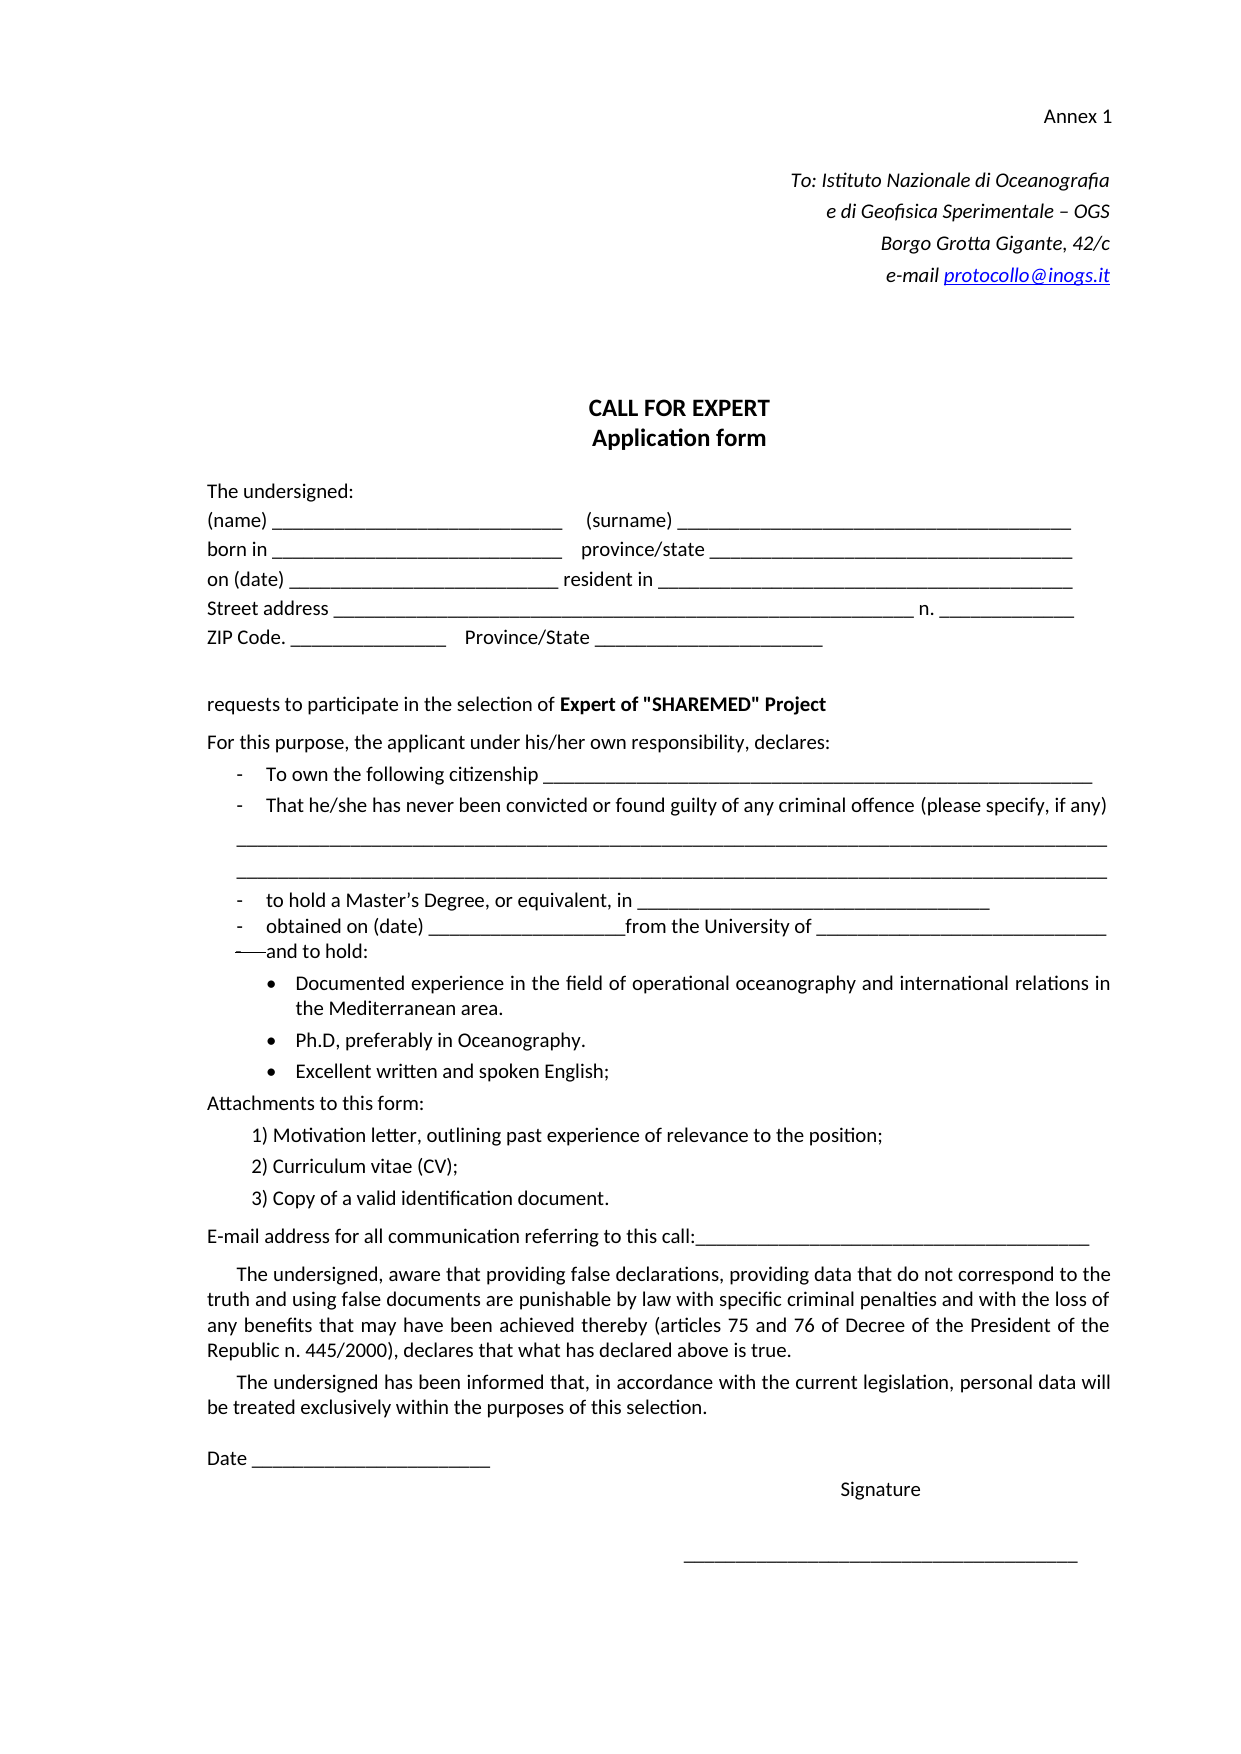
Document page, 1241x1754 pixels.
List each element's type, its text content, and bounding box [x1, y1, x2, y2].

text ______________________________________ [649, 1540, 1112, 1565]
text requests to participate in the selection of Expert of "SHAREMED" Project [207, 691, 1112, 717]
text Borgo Grotta Gigante, 42/c [207, 230, 1112, 256]
text The undersigned has been informed that, in accordance with the current legislation, personal data will be treated exclusively within the purposes of this selection. [207, 1369, 1112, 1420]
text e-mail protocollo@inogs.it [207, 262, 1112, 287]
text Street address ________________________________________________________ n. _____________ [207, 595, 1112, 620]
text on (date) __________________________ resident in ________________________________________ [207, 566, 1112, 591]
text (name) ____________________________ (surname) ______________________________________ [207, 507, 1112, 533]
text 2) Curriculum vitae (CV); [251, 1154, 1112, 1179]
text e di Geofisica Sperimentale – OGS [207, 198, 1112, 224]
text born in ____________________________ province/state ___________________________________ [207, 537, 1112, 562]
text • Ph.D, preferably in Oceanography. [266, 1027, 1112, 1052]
text CALL FOR EXPERT [207, 392, 1152, 422]
text To: Istituto Nazionale di Oceanografia [207, 167, 1112, 192]
list obtained on (date) ___________________from the University of ____________________________ [236, 913, 1112, 938]
text ZIP Code. _______________ Province/State ______________________ [207, 624, 1112, 649]
text Attachments to this form: [207, 1090, 1112, 1116]
text ____________________________________________________________________________________ [236, 856, 1112, 881]
text The undersigned, aware that providing false declarations, providing data that do not correspond to the truth and using false documents are punishable by law with specific criminal penalties and with the loss of any benefits that may have been achieved thereby (articles 75 and 76 of Decree of the President of the Republic n. 445/2000), declares that what has declared above is true. [207, 1261, 1112, 1363]
text The undersigned: [207, 478, 1112, 504]
text Date _______________________ [207, 1445, 1112, 1470]
text 1) Motivation letter, outlining past experience of relevance to the position; [251, 1122, 1112, 1147]
text • Excellent written and spoken English; [266, 1059, 1112, 1084]
text E-mail address for all communication referring to this call:______________________________________ [207, 1223, 1112, 1249]
text Annex 1 [207, 103, 1112, 129]
text For this purpose, the applicant under his/her own responsibility, declares: [207, 729, 1112, 754]
text Signature [649, 1477, 1112, 1502]
text Application form [207, 422, 1152, 453]
list and to hold: [235, 938, 1112, 964]
text ____________________________________________________________________________________ [236, 824, 1112, 849]
text • Documented experience in the field of operational oceanography and international relations in the Mediterranean area. [266, 970, 1112, 1021]
list That he/she has never been convicted or found guilty of any criminal offence (please specify, if any) [236, 792, 1112, 818]
list to hold a Master’s Degree, or equivalent, in __________________________________ [236, 887, 1112, 913]
list To own the following citizenship _____________________________________________________ [236, 761, 1112, 786]
text 3) Copy of a valid identification document. [251, 1185, 1112, 1211]
